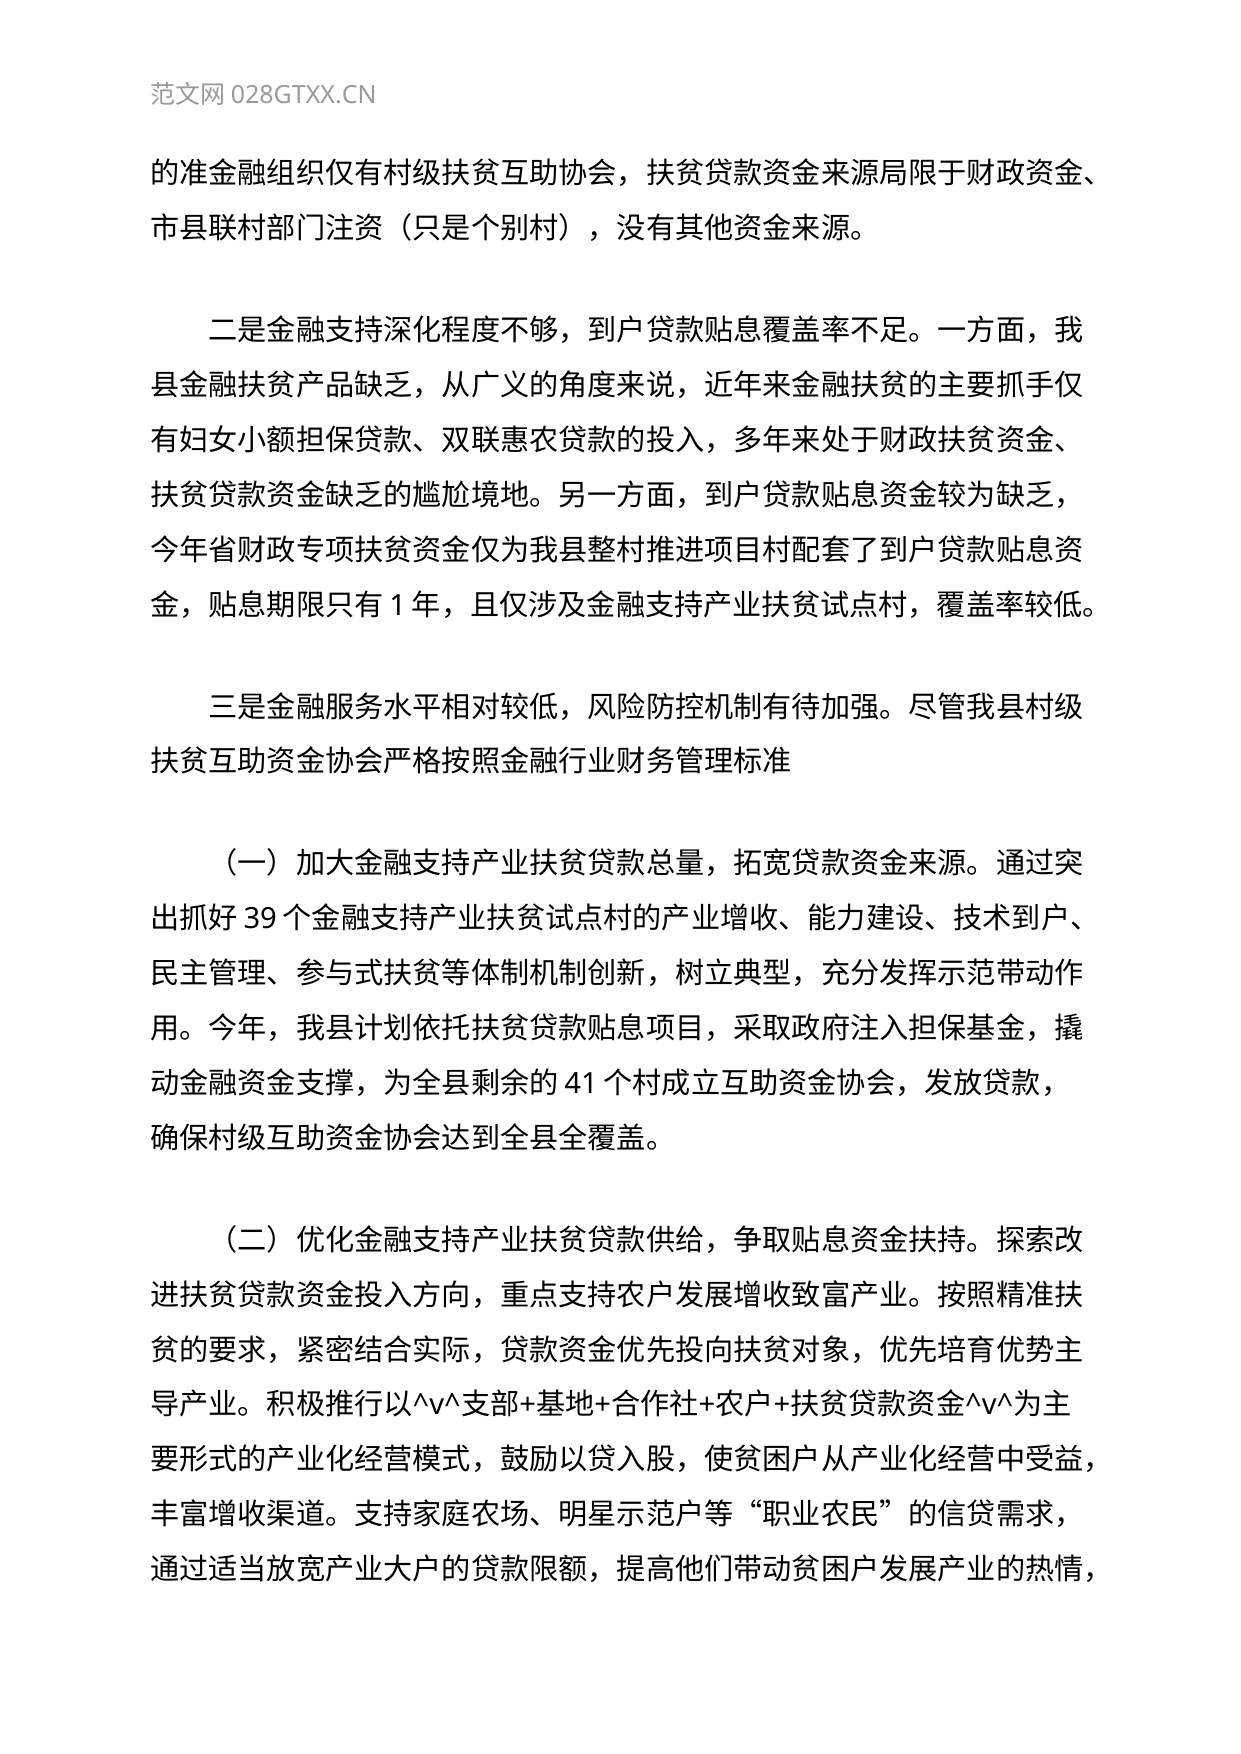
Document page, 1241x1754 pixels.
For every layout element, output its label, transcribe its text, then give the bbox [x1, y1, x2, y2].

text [150, 150, 1090, 247]
text 二是金融支持深化程度不够，到户贷款贴息覆盖率不足。一方面，我县金融扶贫产品缺乏，从广义的角度来说，近年来金融扶贫的主要抓手仅有妇女小额担保贷款、双联惠农贷款的投入，多年来处于财政扶贫资金、扶贫贷款资金缺乏的尴尬境地。另一方面，到户贷款贴息资金较为缺乏，今年省财政专项扶贫资金仅为我县整村推进项目村配套了到户贷款贴息资金，贴息期限只有1年，且仅涉及金融支持产业扶贫试点村，覆盖率较低。 [150, 307, 1090, 623]
text （一）加大金融支持产业扶贫贷款总量，拓宽贷款资金来源。通过突出抓好39个金融支持产业扶贫试点村的产业增收、能力建设、技术到户、民主管理、参与式扶贫等体制机制创新，树立典型，充分发挥示范带动作用。今年，我县计划依托扶贫贷款贴息项目，采取政府注入担保基金，撬动金融资金支撑，为全县剩余的41个村成立互助资金协会，发放贷款，确保村级互助资金协会达到全县全覆盖。 [150, 840, 1090, 1157]
text 三是金融服务水平相对较低，风险防控机制有待加强。尽管我县村级扶贫互助资金协会严格按照金融行业财务管理标准 [150, 683, 1090, 780]
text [150, 1216, 1090, 1588]
